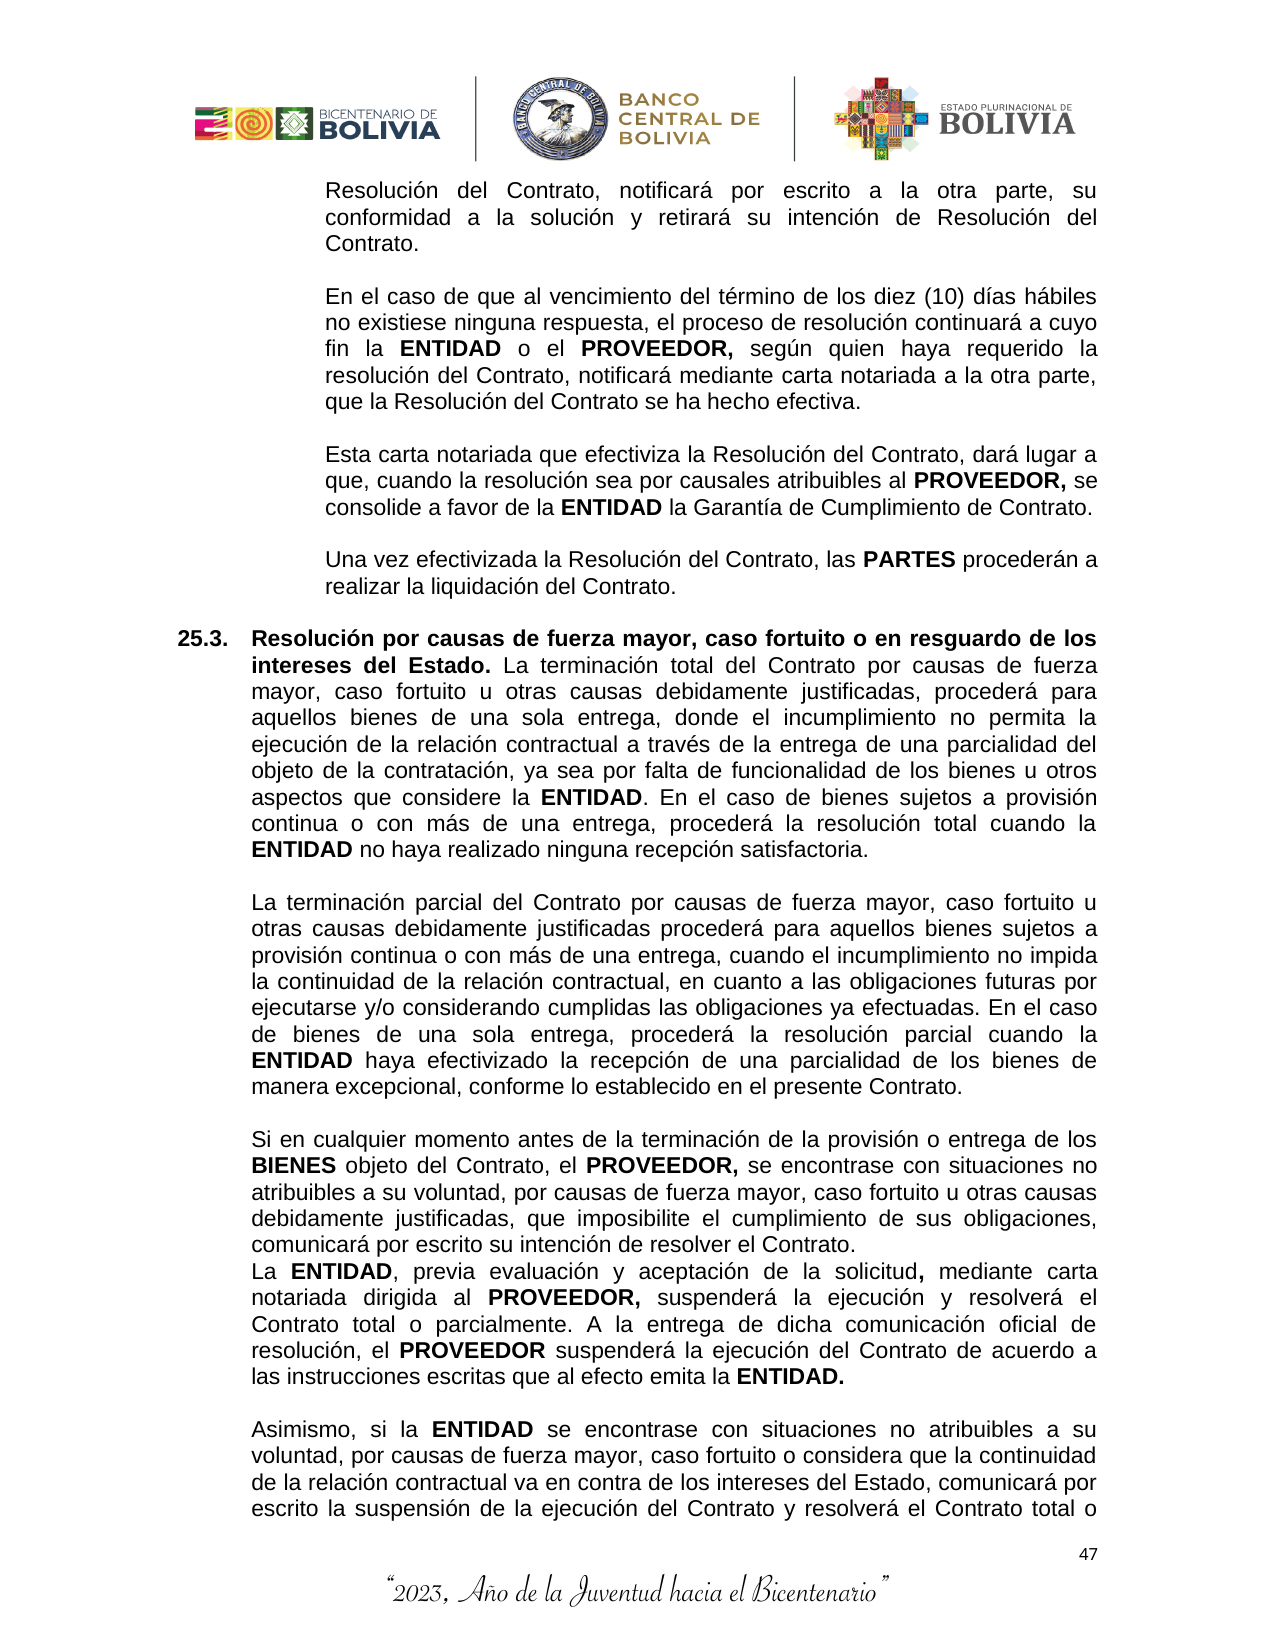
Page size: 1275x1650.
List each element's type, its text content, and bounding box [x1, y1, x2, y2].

text En el caso de que al vencimiento del término de los diez (10) días hábiles no existiese ninguna respuesta, el proceso de resolución continuará a cuyo fin la ENTIDAD o el PROVEEDOR, según quien haya requerido la resolución del Contrato, notificará mediante carta notariada a la otra parte, que la Resolución del Contrato se ha hecho efectiva. [325, 283, 1098, 414]
picture [0, 1562, 1272, 1622]
picture [0, 2, 1273, 164]
text Una vez efectivizada la Resolución del Contrato, las PARTES procederán a realizar la liquidación del Contrato. [325, 546, 1098, 599]
text Esta carta notariada que efectiviza la Resolución del Contrato, dará lugar a que, cuando la resolución sea por causales atribuibles al PROVEEDOR, se consolide a favor de la ENTIDAD la Garantía de Cumplimiento de Contrato. [325, 441, 1098, 520]
list Resolución por causas de fuerza mayor, caso fortuito o en resguardo de los intereses del Estado. La terminación total del Contrato por causas de fuerza mayor, caso fortuito u otras causas debidamente justificadas, procederá para aquellos bienes de una sola entrega, donde el incumplimiento no permita la ejecución de la relación contractual a través de la entrega de una parcialidad del objeto de la contratación, ya sea por falta de funcionalidad de los bienes u otros aspectos que considere la ENTIDAD. En el caso de bienes sujetos a provisión continua o con más de una entrega, procederá la resolución total cuando la ENTIDAD no haya realizado ninguna recepción satisfactoria. [177, 625, 1098, 862]
text La ENTIDAD, previa evaluación y aceptación de la solicitud, mediante carta notariada dirigida al PROVEEDOR, suspenderá la ejecución y resolverá el Contrato total o parcialmente. A la entrega de dicha comunicación oficial de resolución, el PROVEEDOR suspenderá la ejecución del Contrato de acuerdo a las instrucciones escritas que al efecto emita la ENTIDAD. [251, 1258, 1098, 1389]
text Si en cualquier momento antes de la terminación de la provisión o entrega de los BIENES objeto del Contrato, el PROVEEDOR, se encontrase con situaciones no atribuibles a su voluntad, por causas de fuerza mayor, caso fortuito u otras causas debidamente justificadas, que imposibilite el cumplimiento de sus obligaciones, comunicará por escrito su intención de resolver el Contrato. [251, 1126, 1098, 1258]
text La terminación parcial del Contrato por causas de fuerza mayor, caso fortuito u otras causas debidamente justificadas procederá para aquellos bienes sujetos a provisión continua o con más de una entrega, cuando el incumplimiento no impida la continuidad de la relación contractual, en cuanto a las obligaciones futuras por ejecutarse y/o considerando cumplidas las obligaciones ya efectuadas. En el caso de bienes de una sola entrega, procederá la resolución parcial cuando la ENTIDAD haya efectivizado la recepción de una parcialidad de los bienes de manera excepcional, conforme lo establecido en el presente Contrato. [251, 889, 1098, 1100]
